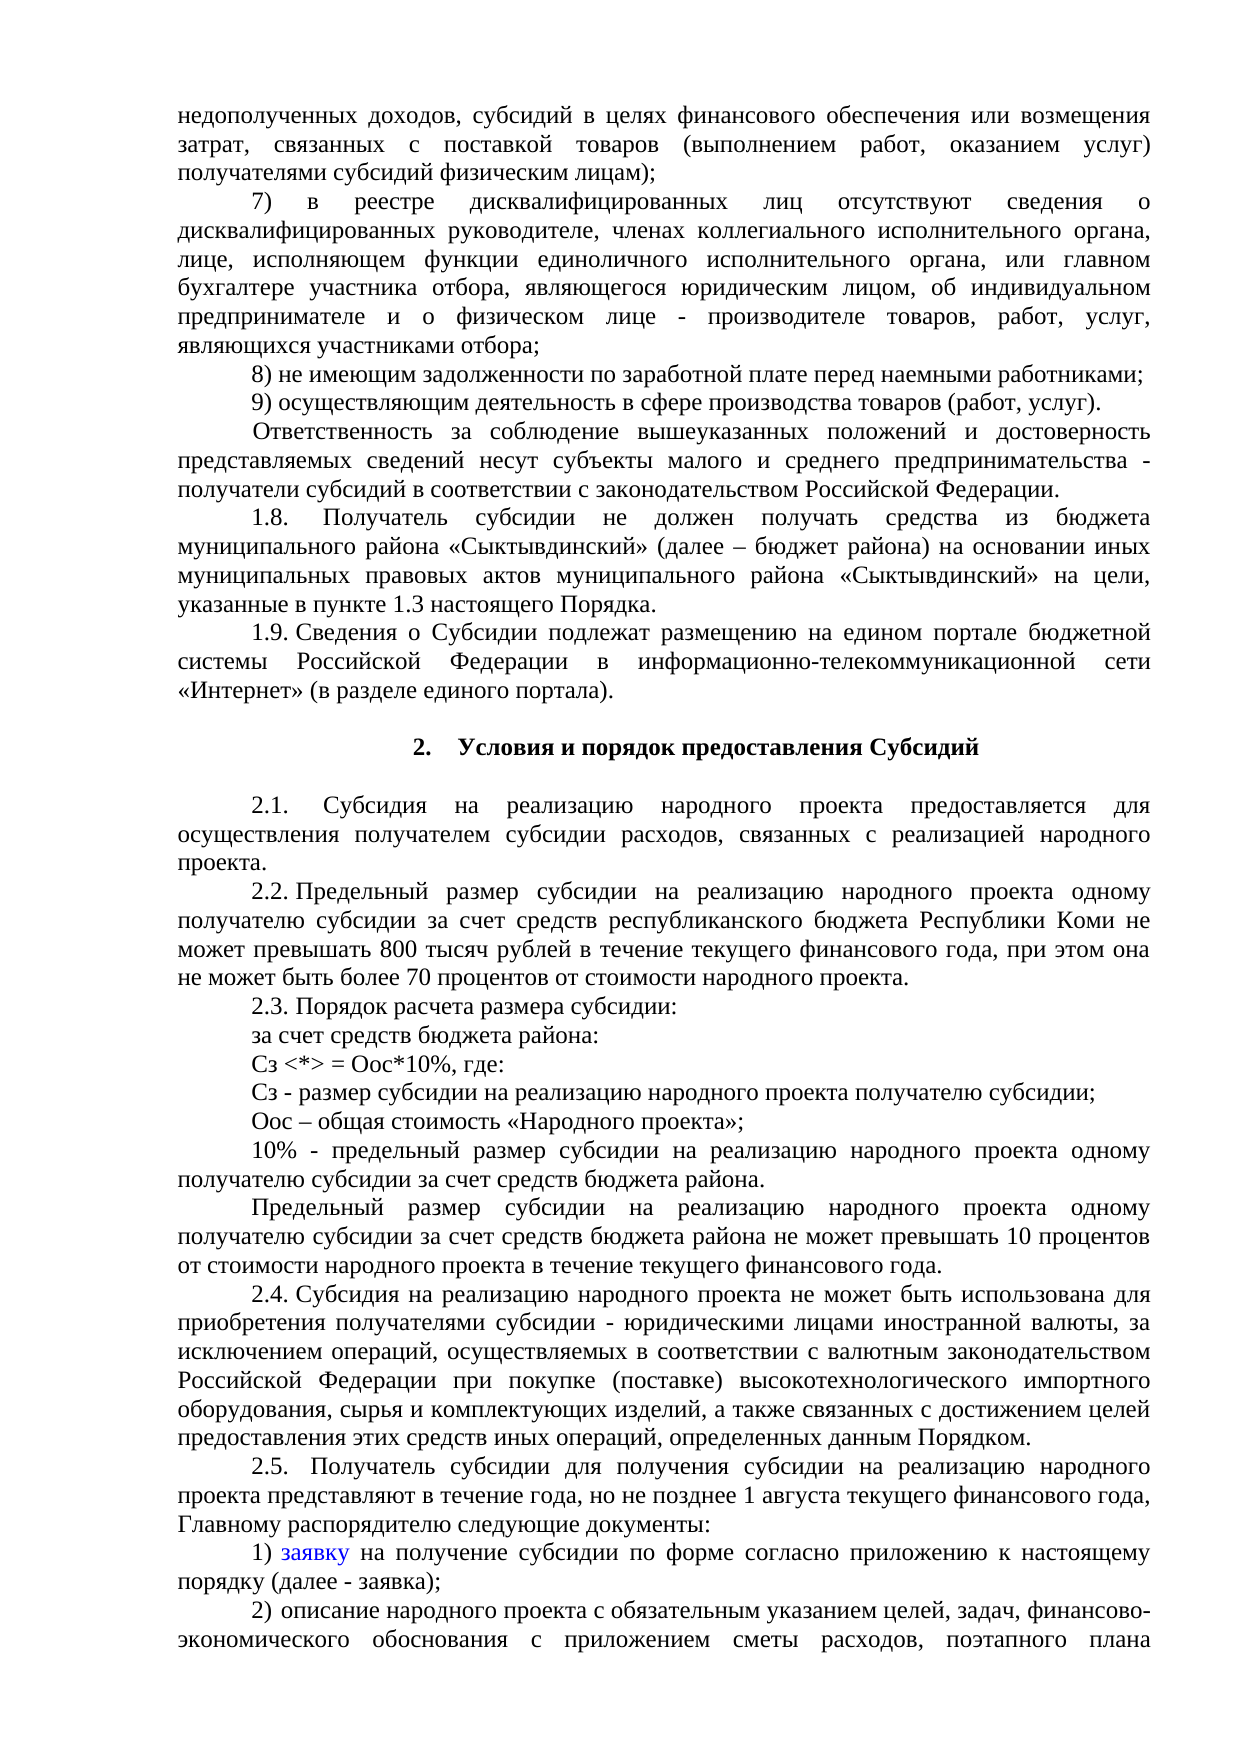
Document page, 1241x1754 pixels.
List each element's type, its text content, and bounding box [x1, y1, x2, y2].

text Ответственность за соблюдение вышеуказанных положений и достоверность представляемых сведений несут субъекты малого и среднего предпринимательства - получатели субсидий в соответствии с законодательством Российской Федерации. [177, 416, 1151, 502]
list Получатель субсидии для получения субсидии на реализацию народного проекта представляют в течение года, но не позднее 1 августа текущего финансового года, Главному распорядителю следующие документы: [177, 1451, 1151, 1537]
list Условия и порядок предоставления Субсидий [177, 732, 1141, 761]
list Порядок расчета размера субсидии: [177, 991, 1151, 1020]
text за счет средств бюджета района: [177, 1020, 1151, 1049]
list заявку на получение субсидии по форме согласно приложению к настоящему порядку (далее - заявка); [177, 1537, 1151, 1595]
list Предельный размер субсидии на реализацию народного проекта одному получателю субсидии за счет средств республиканского бюджета Республики Коми не может превышать 800 тысяч рублей в течение текущего финансового года, при этом она не может быть более 70 процентов от стоимости народного проекта. [177, 876, 1151, 991]
text 8) не имеющим задолженности по заработной плате перед наемными работниками; [177, 359, 1151, 387]
text Оос – общая стоимость «Народного проекта»; [177, 1106, 1151, 1135]
text Сз <*> = Оос*10%, где: [177, 1049, 1151, 1077]
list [177, 1595, 1151, 1652]
text 7) в реестре дисквалифицированных лиц отсутствуют сведения о дисквалифицированных руководителе, членах коллегиального исполнительного органа, лице, исполняющем функции единоличного исполнительного органа, или главном бухгалтере участника отбора, являющегося юридическим лицом, об индивидуальном предпринимателе и о физическом лице - производителе товаров, работ, услуг, являющихся участниками отбора; [177, 186, 1151, 359]
list Сведения о Субсидии подлежат размещению на едином портале бюджетной системы Российской Федерации в информационно-телекоммуникационной сети «Интернет» (в разделе единого портала). [177, 617, 1151, 704]
list Получатель субсидии не должен получать средства из бюджета муниципального района «Сыктывдинский» (далее – бюджет района) на основании иных муниципальных правовых актов муниципального района «Сыктывдинский» на цели, указанные в пункте 1.3 настоящего Порядка. [177, 502, 1151, 617]
list Субсидия на реализацию народного проекта предоставляется для осуществления получателем субсидии расходов, связанных с реализацией народного проекта. [177, 790, 1151, 876]
list Субсидия на реализацию народного проекта не может быть использована для приобретения получателями субсидии - юридическими лицами иностранной валюты, за исключением операций, осуществляемых в соответствии с валютным законодательством Российской Федерации при покупке (поставке) высокотехнологического импортного оборудования, сырья и комплектующих изделий, а также связанных с достижением целей предоставления этих средств иных операций, определенных данным Порядком. [177, 1279, 1151, 1451]
text 9) осуществляющим деятельность в сфере производства товаров (работ, услуг). [177, 387, 1151, 416]
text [177, 100, 1151, 186]
text 10% - предельный размер субсидии на реализацию народного проекта одному получателю субсидии за счет средств бюджета района. [177, 1135, 1151, 1192]
text Сз - размер субсидии на реализацию народного проекта получателю субсидии; [177, 1077, 1151, 1106]
text Предельный размер субсидии на реализацию народного проекта одному получателю субсидии за счет средств бюджета района не может превышать 10 процентов от стоимости народного проекта в течение текущего финансового года. [177, 1192, 1151, 1279]
